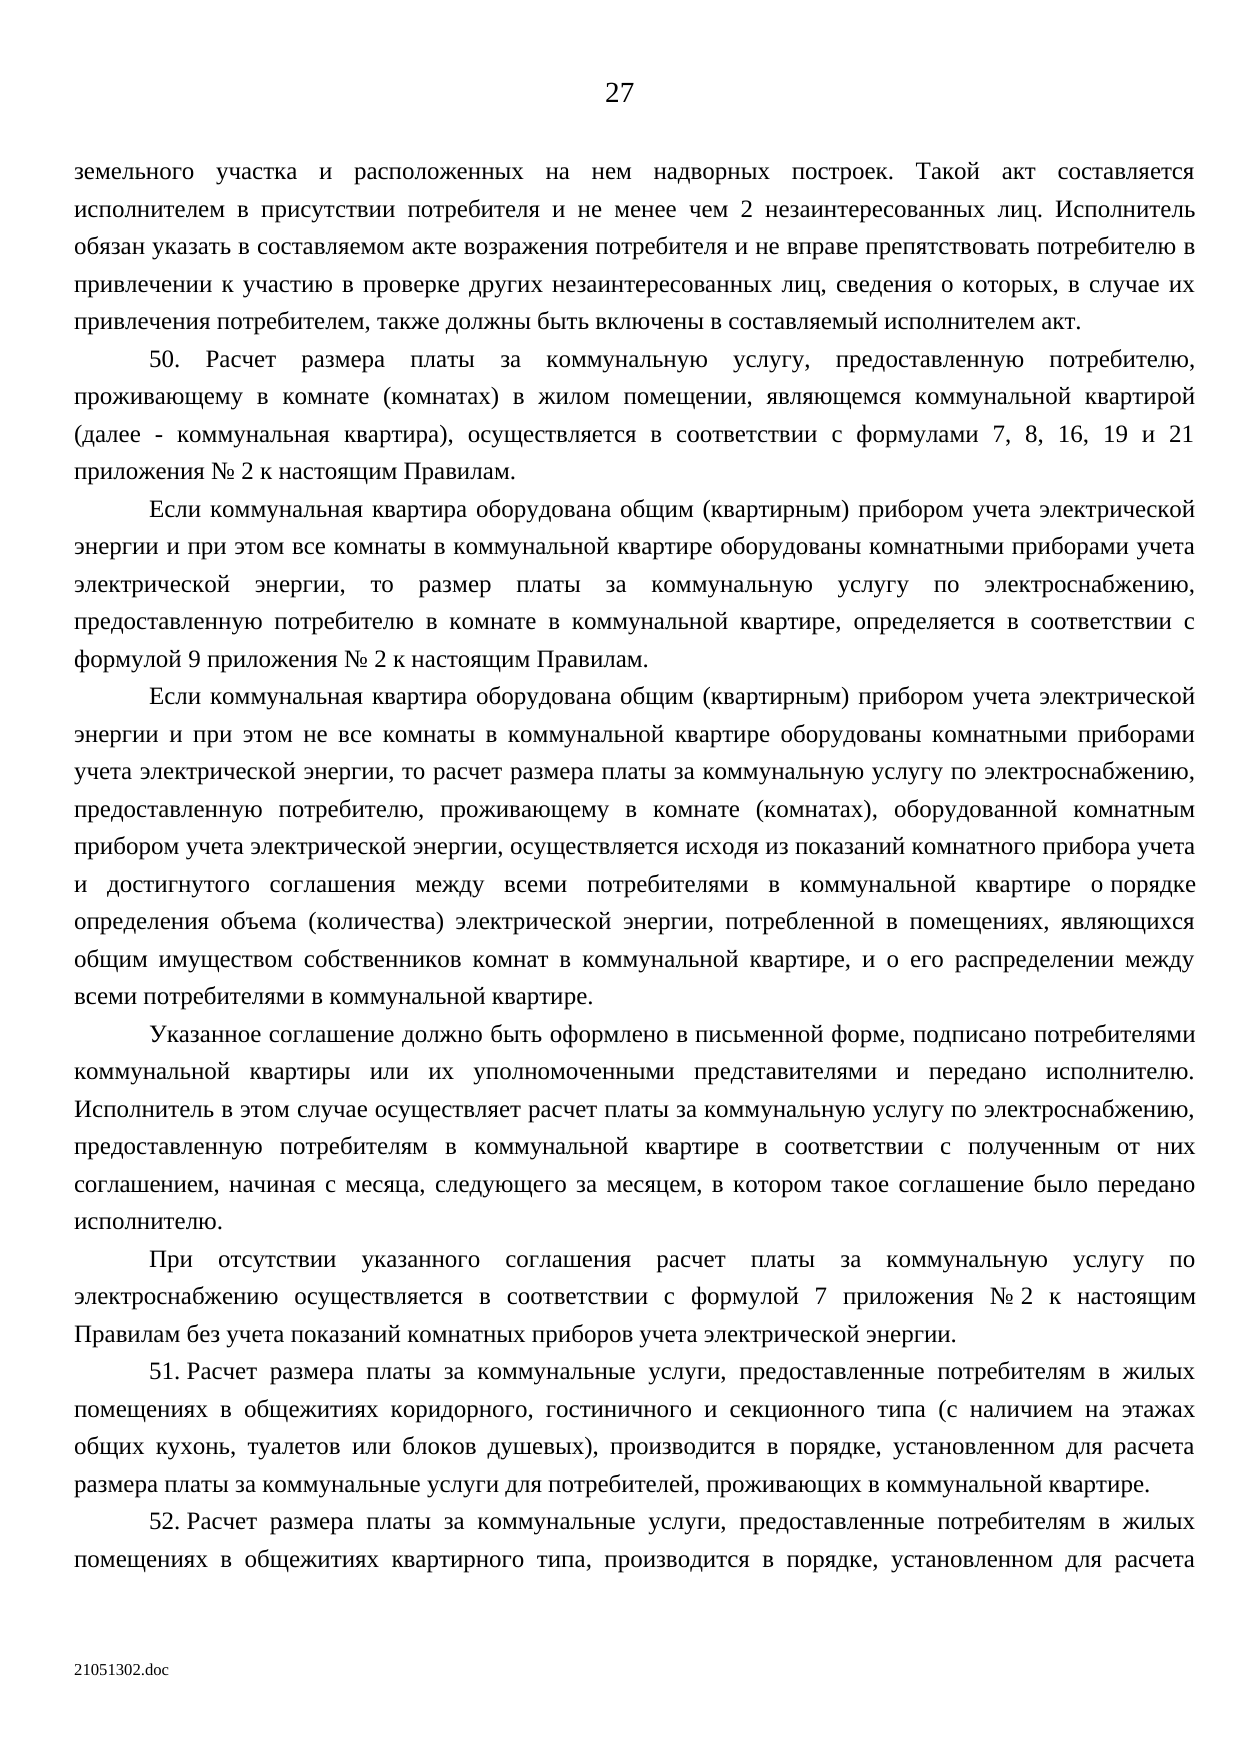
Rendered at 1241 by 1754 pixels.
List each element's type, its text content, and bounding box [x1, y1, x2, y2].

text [74, 1498, 1196, 1573]
text Указанное соглашение должно быть оформлено в письменной форме, подписано потребителями коммунальной квартиры или их уполномоченными представителями и передано исполнителю. Исполнитель в этом случае осуществляет расчет платы за коммунальную услугу по электроснабжению, предоставленную потребителям в коммунальной квартире в соответствии с полученным от них соглашением, начиная с месяца, следующего за месяцем, в котором такое соглашение было передано исполнителю. [74, 1010, 1196, 1235]
text Если коммунальная квартира оборудована общим (квартирным) прибором учета электрической энергии и при этом не все комнаты в коммунальной квартире оборудованы комнатными приборами учета электрической энергии, то расчет размера платы за коммунальную услугу по электроснабжению, предоставленную потребителю, проживающему в комнате (комнатах), оборудованной комнатным прибором учета электрической энергии, осуществляется исходя из показаний комнатного прибора учета и достигнутого соглашения между всеми потребителями в коммунальной квартире о порядке определения объема (количества) электрической энергии, потребленной в помещениях, являющихся общим имуществом собственников комнат в коммунальной квартире, и о его распределении между всеми потребителями в коммунальной квартире. [74, 673, 1196, 1010]
text 50. Расчет размера платы за коммунальную услугу, предоставленную потребителю, проживающему в комнате (комнатах) в жилом помещении, являющемся коммунальной квартирой (далее - коммунальная квартира), осуществляется в соответствии с формулами 7, 8, 16, 19 и 21 приложения № 2 к настоящим Правилам. [74, 335, 1196, 485]
text При отсутствии указанного соглашения расчет платы за коммунальную услугу по электроснабжению осуществляется в соответствии с формулой 7 приложения № 2 к настоящим Правилам без учета показаний комнатных приборов учета электрической энергии. [74, 1235, 1196, 1348]
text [74, 148, 1196, 335]
text 51. Расчет размера платы за коммунальные услуги, предоставленные потребителям в жилых помещениях в общежитиях коридорного, гостиничного и секционного типа (с наличием на этажах общих кухонь, туалетов или блоков душевых), производится в порядке, установленном для расчета размера платы за коммунальные услуги для потребителей, проживающих в коммунальной квартире. [74, 1348, 1196, 1498]
text Если коммунальная квартира оборудована общим (квартирным) прибором учета электрической энергии и при этом все комнаты в коммунальной квартире оборудованы комнатными приборами учета электрической энергии, то размер платы за коммунальную услугу по электроснабжению, предоставленную потребителю в комнате в коммунальной квартире, определяется в соответствии с формулой 9 приложения № 2 к настоящим Правилам. [74, 485, 1196, 673]
